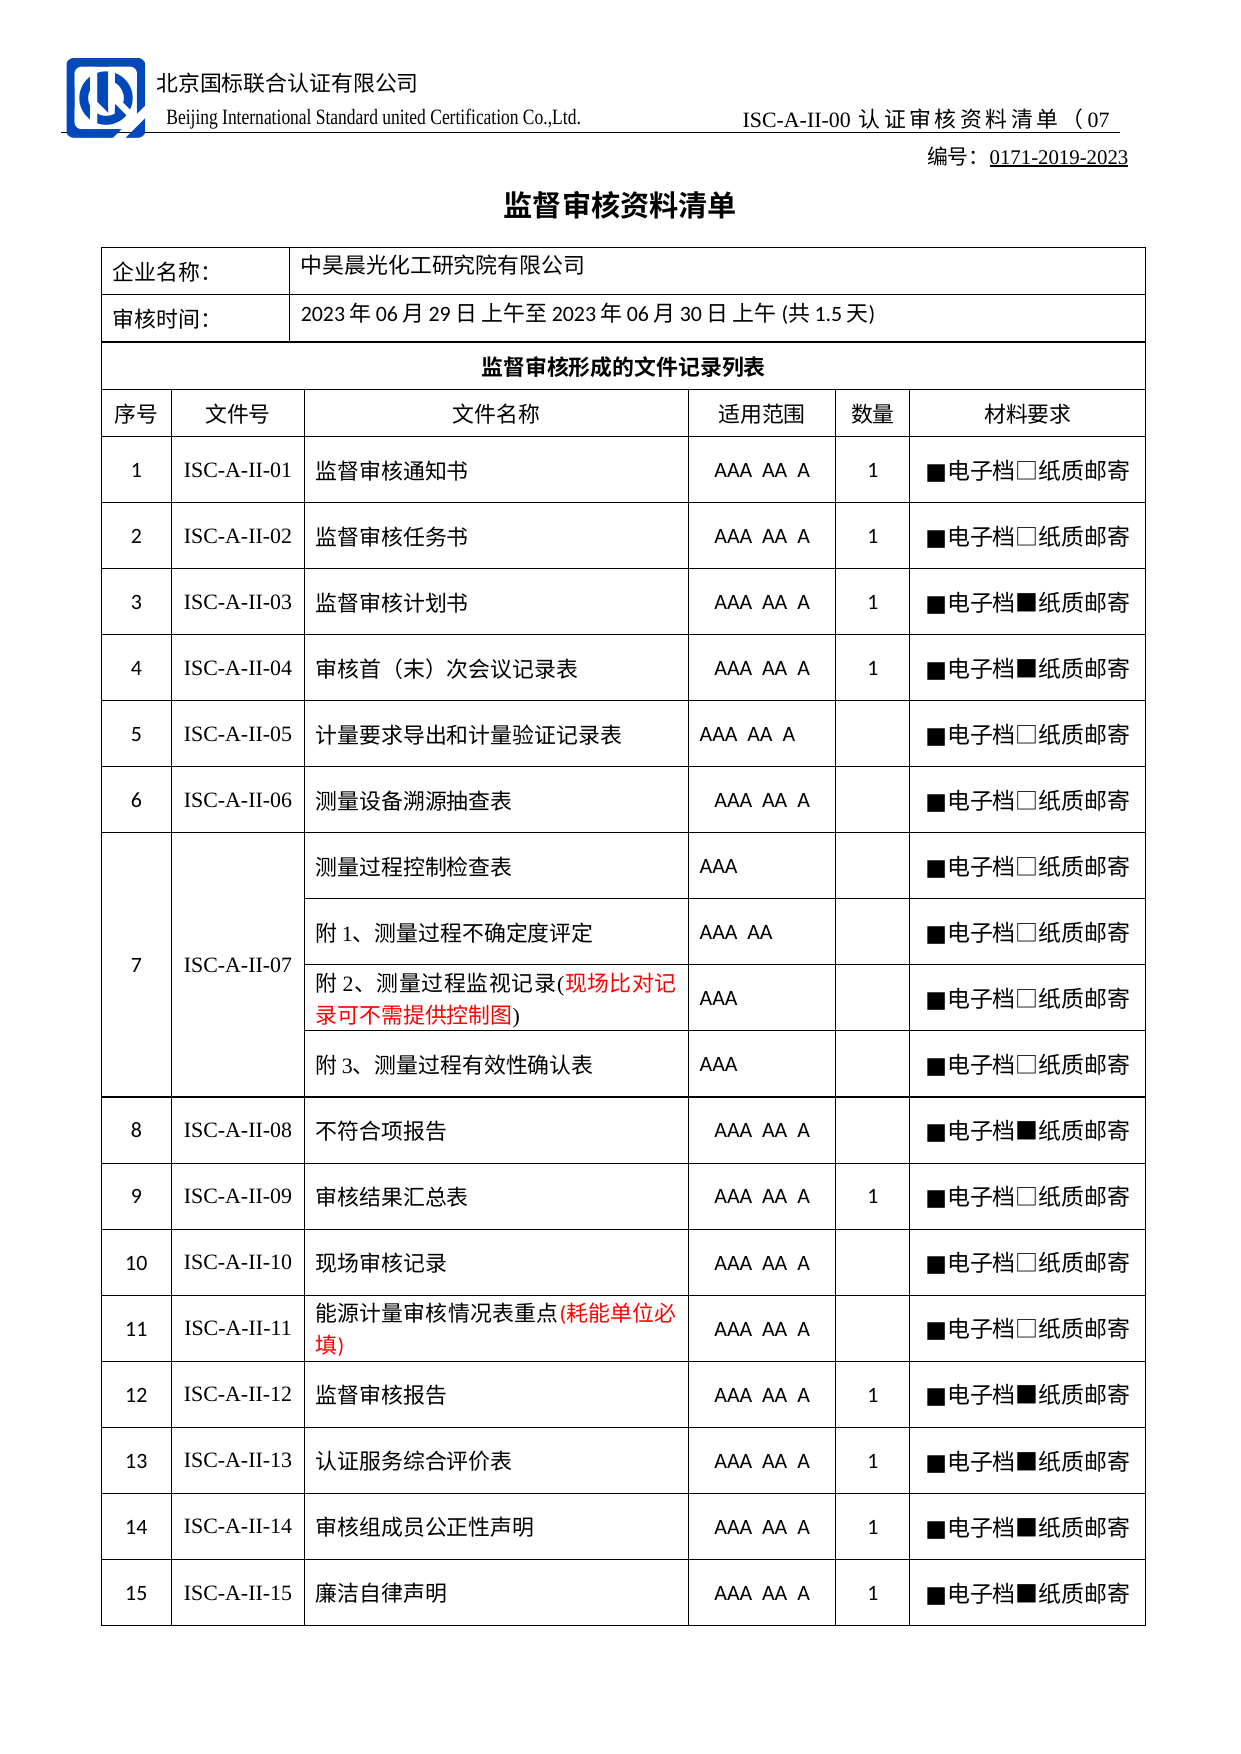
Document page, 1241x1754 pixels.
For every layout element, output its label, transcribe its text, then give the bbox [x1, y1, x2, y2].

table_cell 3 [102, 569, 171, 634]
table_cell 监督审核计划书 [305, 569, 688, 634]
table_cell [836, 701, 909, 766]
table_cell ■电子档■纸质邮寄 [910, 1560, 1145, 1625]
table_cell ISC-A-II-05 [172, 701, 304, 766]
table_cell AAA [689, 833, 835, 898]
table_cell 1 [836, 503, 909, 568]
table_cell AAA AA A [689, 1362, 835, 1427]
table_cell ■电子档□纸质邮寄 [910, 437, 1145, 502]
table_cell 1 [836, 1362, 909, 1427]
table_cell ISC-A-II-06 [172, 767, 304, 832]
table_cell 计量要求导出和计量验证记录表 [305, 701, 688, 766]
table_cell [836, 1296, 909, 1361]
table_cell 附3、测量过程有效性确认表 [305, 1031, 688, 1096]
table_cell ■电子档□纸质邮寄 [910, 767, 1145, 832]
table_cell AAA AA A [689, 767, 835, 832]
table_cell 审核组成员公正性声明 [305, 1494, 688, 1559]
table_cell AAA AA A [689, 1494, 835, 1559]
table_cell [836, 767, 909, 832]
table_cell ■电子档□纸质邮寄 [910, 1031, 1145, 1096]
table_cell AAA AA A [689, 1164, 835, 1228]
text 监督审核资料清单 [112, 171, 1128, 236]
table_cell 1 [836, 1428, 909, 1493]
table_cell ■电子档□纸质邮寄 [910, 1296, 1145, 1361]
table_cell 测量过程控制检查表 [305, 833, 688, 898]
table_cell 11 [102, 1296, 171, 1361]
table_cell ■电子档□纸质邮寄 [910, 899, 1145, 964]
table_cell 1 [836, 635, 909, 700]
table_header 中昊晨光化工研究院有限公司 [290, 248, 1145, 294]
table_cell ISC-A-II-10 [172, 1230, 304, 1294]
table_cell ISC-A-II-02 [172, 503, 304, 568]
table_cell ISC-A-II-14 [172, 1494, 304, 1559]
table_cell [836, 1230, 909, 1294]
table_cell ISC-A-II-08 [172, 1098, 304, 1162]
table_cell 文件号 [172, 390, 304, 436]
table_cell 8 [102, 1098, 171, 1162]
table_cell 1 [836, 437, 909, 502]
table_cell AAA AA A [689, 569, 835, 634]
table_cell AAA AA A [689, 1296, 835, 1361]
table_cell 附1、测量过程不确定度评定 [305, 899, 688, 964]
table_cell 2 [102, 503, 171, 568]
table_cell ■电子档■纸质邮寄 [910, 569, 1145, 634]
table_cell 材料要求 [910, 390, 1145, 436]
table_cell 12 [102, 1362, 171, 1427]
table_cell ■电子档□纸质邮寄 [910, 503, 1145, 568]
table_cell 9 [102, 1164, 171, 1228]
table_cell ISC-A-II-03 [172, 569, 304, 634]
table_cell [836, 1098, 909, 1162]
table_cell 序号 [102, 390, 171, 436]
table_cell AAA AA A [689, 635, 835, 700]
table_cell AAA [689, 965, 835, 1030]
table_cell ■电子档□纸质邮寄 [910, 833, 1145, 898]
table_cell ISC-A-II-09 [172, 1164, 304, 1228]
table_cell 审核首（末）次会议记录表 [305, 635, 688, 700]
table_cell ■电子档■纸质邮寄 [910, 1098, 1145, 1162]
table_cell 14 [102, 1494, 171, 1559]
table_cell 13 [102, 1428, 171, 1493]
table_cell 1 [102, 437, 171, 502]
table_cell AAA AA A [689, 1098, 835, 1162]
table_cell [836, 965, 909, 1030]
table_cell ISC-A-II-07 [172, 833, 304, 1096]
table_cell AAA AA A [689, 701, 835, 766]
table_cell ■电子档■纸质邮寄 [910, 1428, 1145, 1493]
table_cell 监督审核报告 [305, 1362, 688, 1427]
table_cell 2023年06月29日 上午至2023年06月30日 上午 (共1.5天) [290, 295, 1145, 341]
table_cell ISC-A-II-11 [172, 1296, 304, 1361]
table_cell 15 [102, 1560, 171, 1625]
table_cell 4 [102, 635, 171, 700]
table_cell 文件名称 [305, 390, 688, 436]
table_cell 审核结果汇总表 [305, 1164, 688, 1228]
table_cell 认证服务综合评价表 [305, 1428, 688, 1493]
table_cell [836, 1031, 909, 1096]
table_cell AAA AA A [689, 503, 835, 568]
text 编号：0171-2019-2023 [112, 139, 1128, 171]
table_cell 1 [836, 1164, 909, 1228]
table_cell AAA AA A [689, 1230, 835, 1294]
table_cell 不符合项报告 [305, 1098, 688, 1162]
table_cell AAA AA A [689, 437, 835, 502]
table_cell AAA [689, 1031, 835, 1096]
table_cell 审核时间： [102, 295, 289, 341]
table_cell 能源计量审核情况表重点(耗能单位必填) [305, 1296, 688, 1361]
table_cell 5 [102, 701, 171, 766]
table_cell 1 [836, 569, 909, 634]
table_cell ■电子档□纸质邮寄 [910, 965, 1145, 1030]
table_cell 适用范围 [689, 390, 835, 436]
table_cell ■电子档□纸质邮寄 [910, 701, 1145, 766]
picture [66, 58, 145, 138]
table_cell ISC-A-II-15 [172, 1560, 304, 1625]
table_cell 7 [102, 833, 171, 1096]
table_cell ■电子档□纸质邮寄 [910, 1164, 1145, 1228]
table_cell ■电子档□纸质邮寄 [910, 1230, 1145, 1294]
table_cell [836, 899, 909, 964]
table_cell ISC-A-II-13 [172, 1428, 304, 1493]
table_cell ISC-A-II-12 [172, 1362, 304, 1427]
table_cell 廉洁自律声明 [305, 1560, 688, 1625]
table_cell [836, 833, 909, 898]
table_cell 测量设备溯源抽查表 [305, 767, 688, 832]
table_cell 监督审核任务书 [305, 503, 688, 568]
table_cell 监督审核通知书 [305, 437, 688, 502]
table_cell 附2、测量过程监视记录(现场比对记录可不需提供控制图) [305, 965, 688, 1030]
table_cell ■电子档■纸质邮寄 [910, 635, 1145, 700]
table_cell 10 [102, 1230, 171, 1294]
table_cell ISC-A-II-01 [172, 437, 304, 502]
table_cell 现场审核记录 [305, 1230, 688, 1294]
table_cell AAA AA A [689, 1428, 835, 1493]
table_cell AAA AA [689, 899, 835, 964]
table_cell AAA AA A [689, 1560, 835, 1625]
table_cell ■电子档■纸质邮寄 [910, 1494, 1145, 1559]
table_cell 1 [836, 1560, 909, 1625]
table_cell ■电子档■纸质邮寄 [910, 1362, 1145, 1427]
table_header 企业名称： [102, 248, 289, 294]
table_cell 1 [836, 1494, 909, 1559]
table_cell ISC-A-II-04 [172, 635, 304, 700]
table_cell 6 [102, 767, 171, 832]
table_cell 数量 [836, 390, 909, 436]
table_cell 监督审核形成的文件记录列表 [102, 343, 1145, 389]
